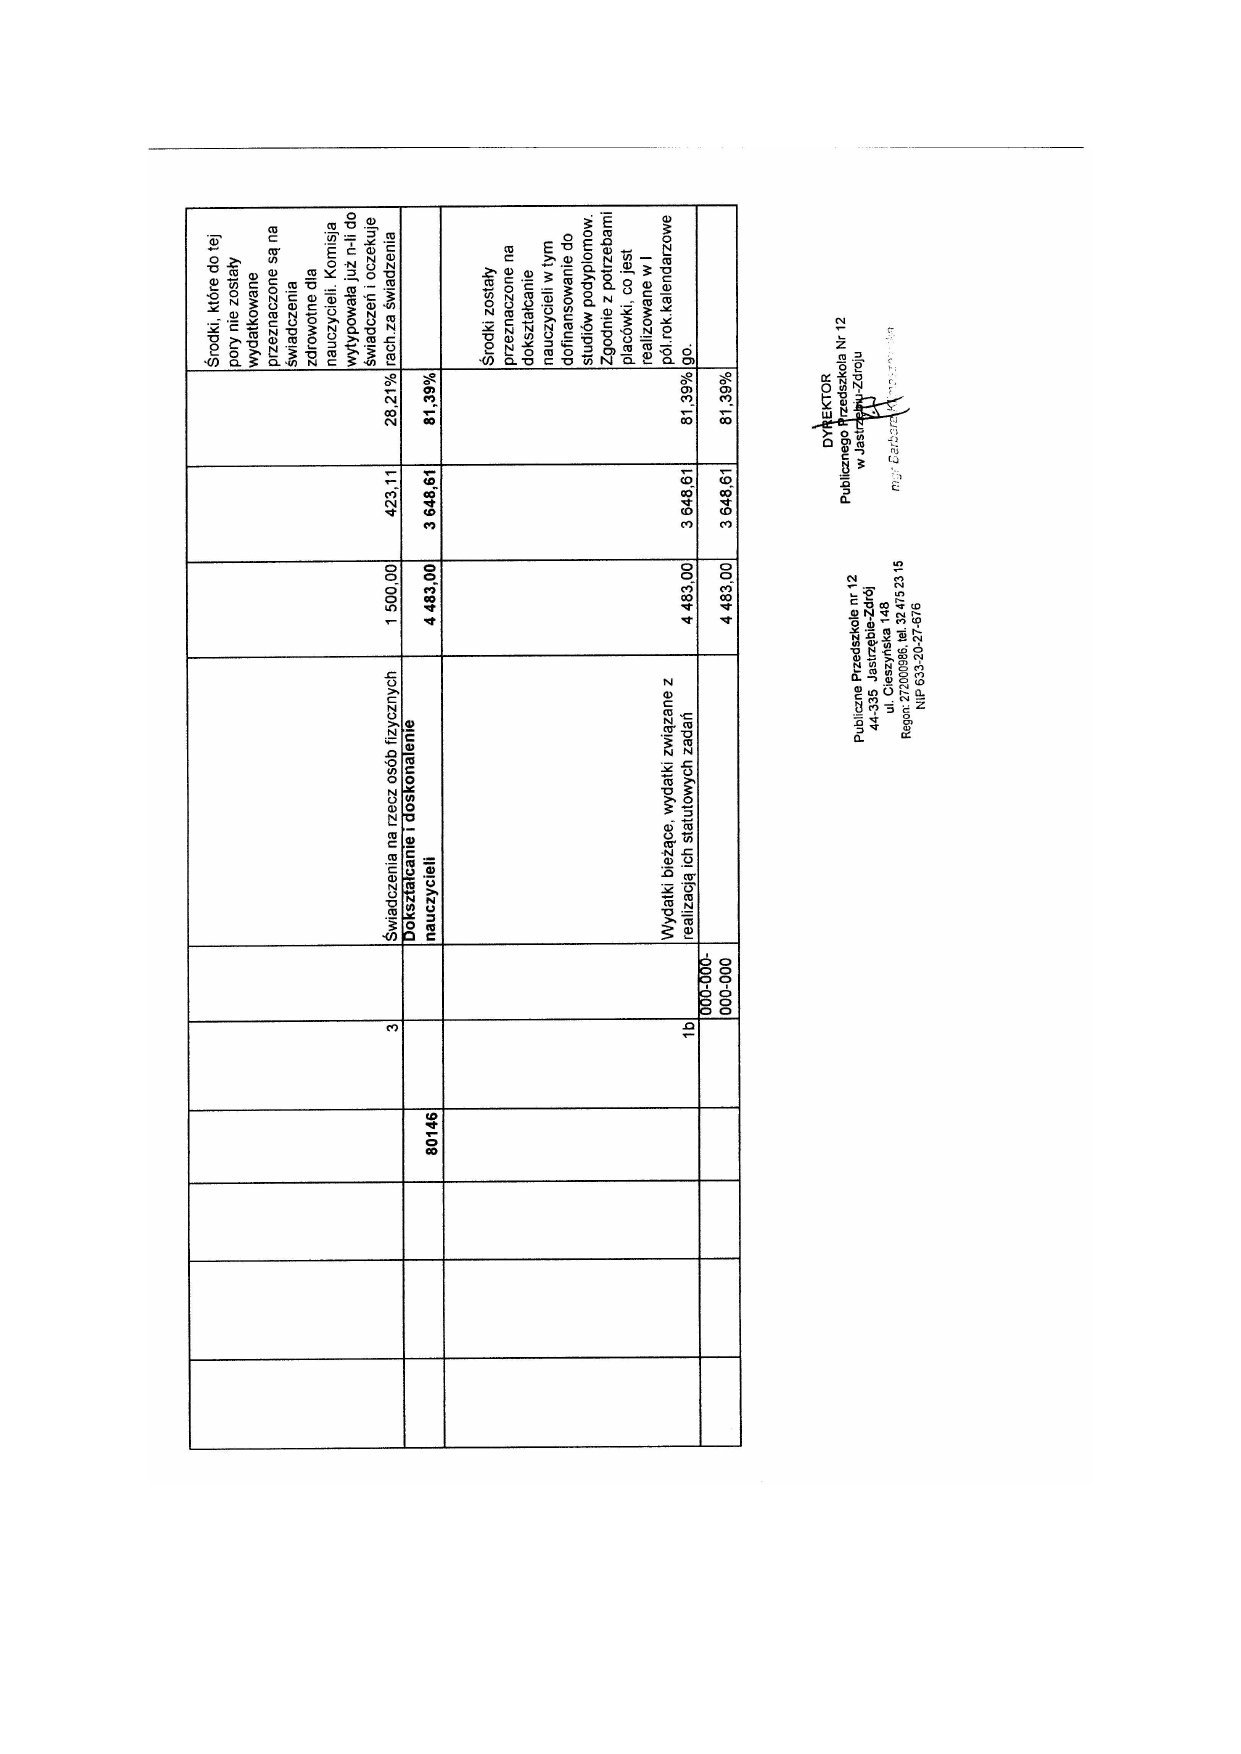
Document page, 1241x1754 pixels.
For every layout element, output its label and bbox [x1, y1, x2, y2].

picture [147, 147, 1093, 1485]
